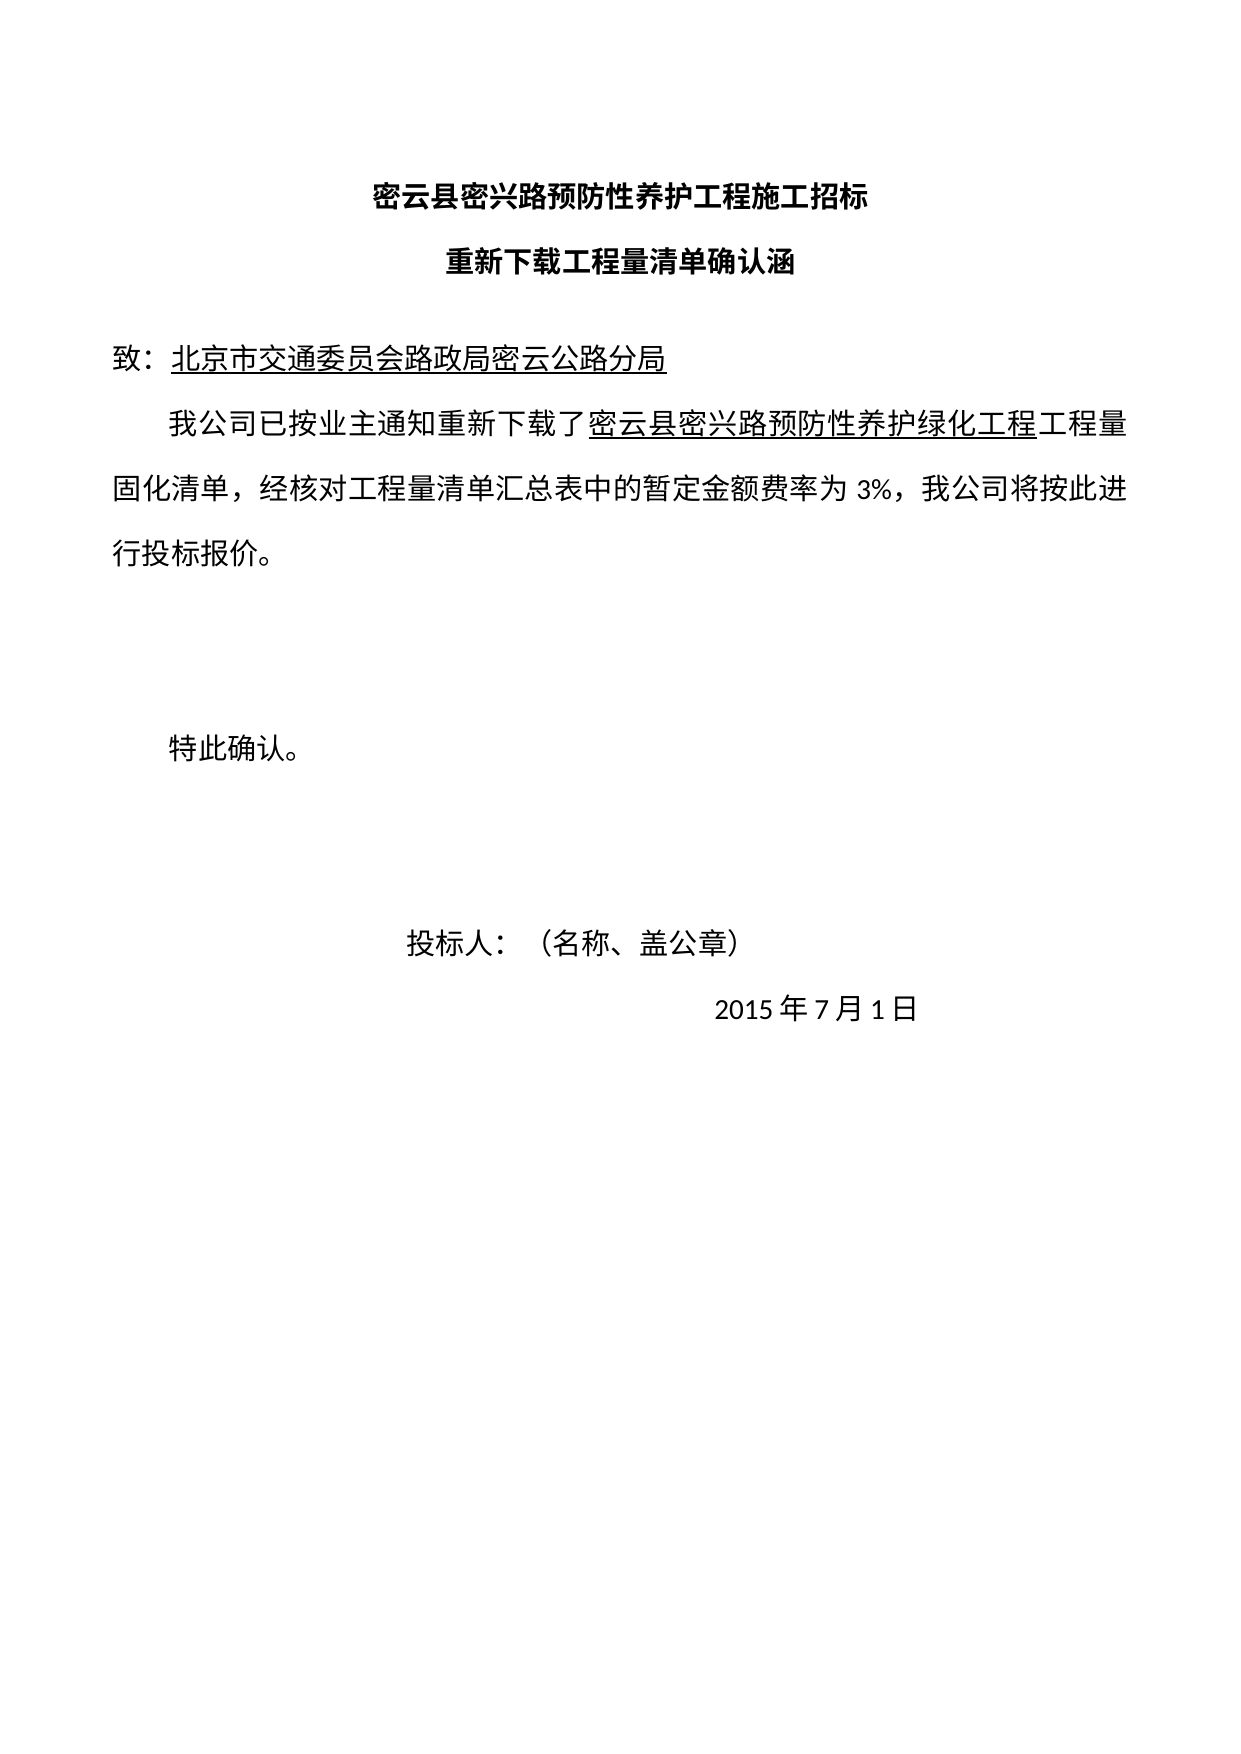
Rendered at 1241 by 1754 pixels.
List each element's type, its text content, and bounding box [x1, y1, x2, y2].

text 我公司已按业主通知重新下载了密云县密兴路预防性养护绿化工程工程量固化清单，经核对工程量清单汇总表中的暂定金额费率为3%，我公司将按此进行投标报价。 [112, 389, 1128, 584]
text 2015年7月1日 [112, 974, 1128, 1039]
text 重新下载工程量清单确认涵 [112, 227, 1128, 292]
text 投标人：（名称、盖公章） [112, 909, 1128, 974]
text 特此确认。 [112, 714, 1128, 779]
text 密云县密兴路预防性养护工程施工招标 [112, 162, 1128, 227]
text 致：北京市交通委员会路政局密云公路分局 [112, 324, 1128, 389]
